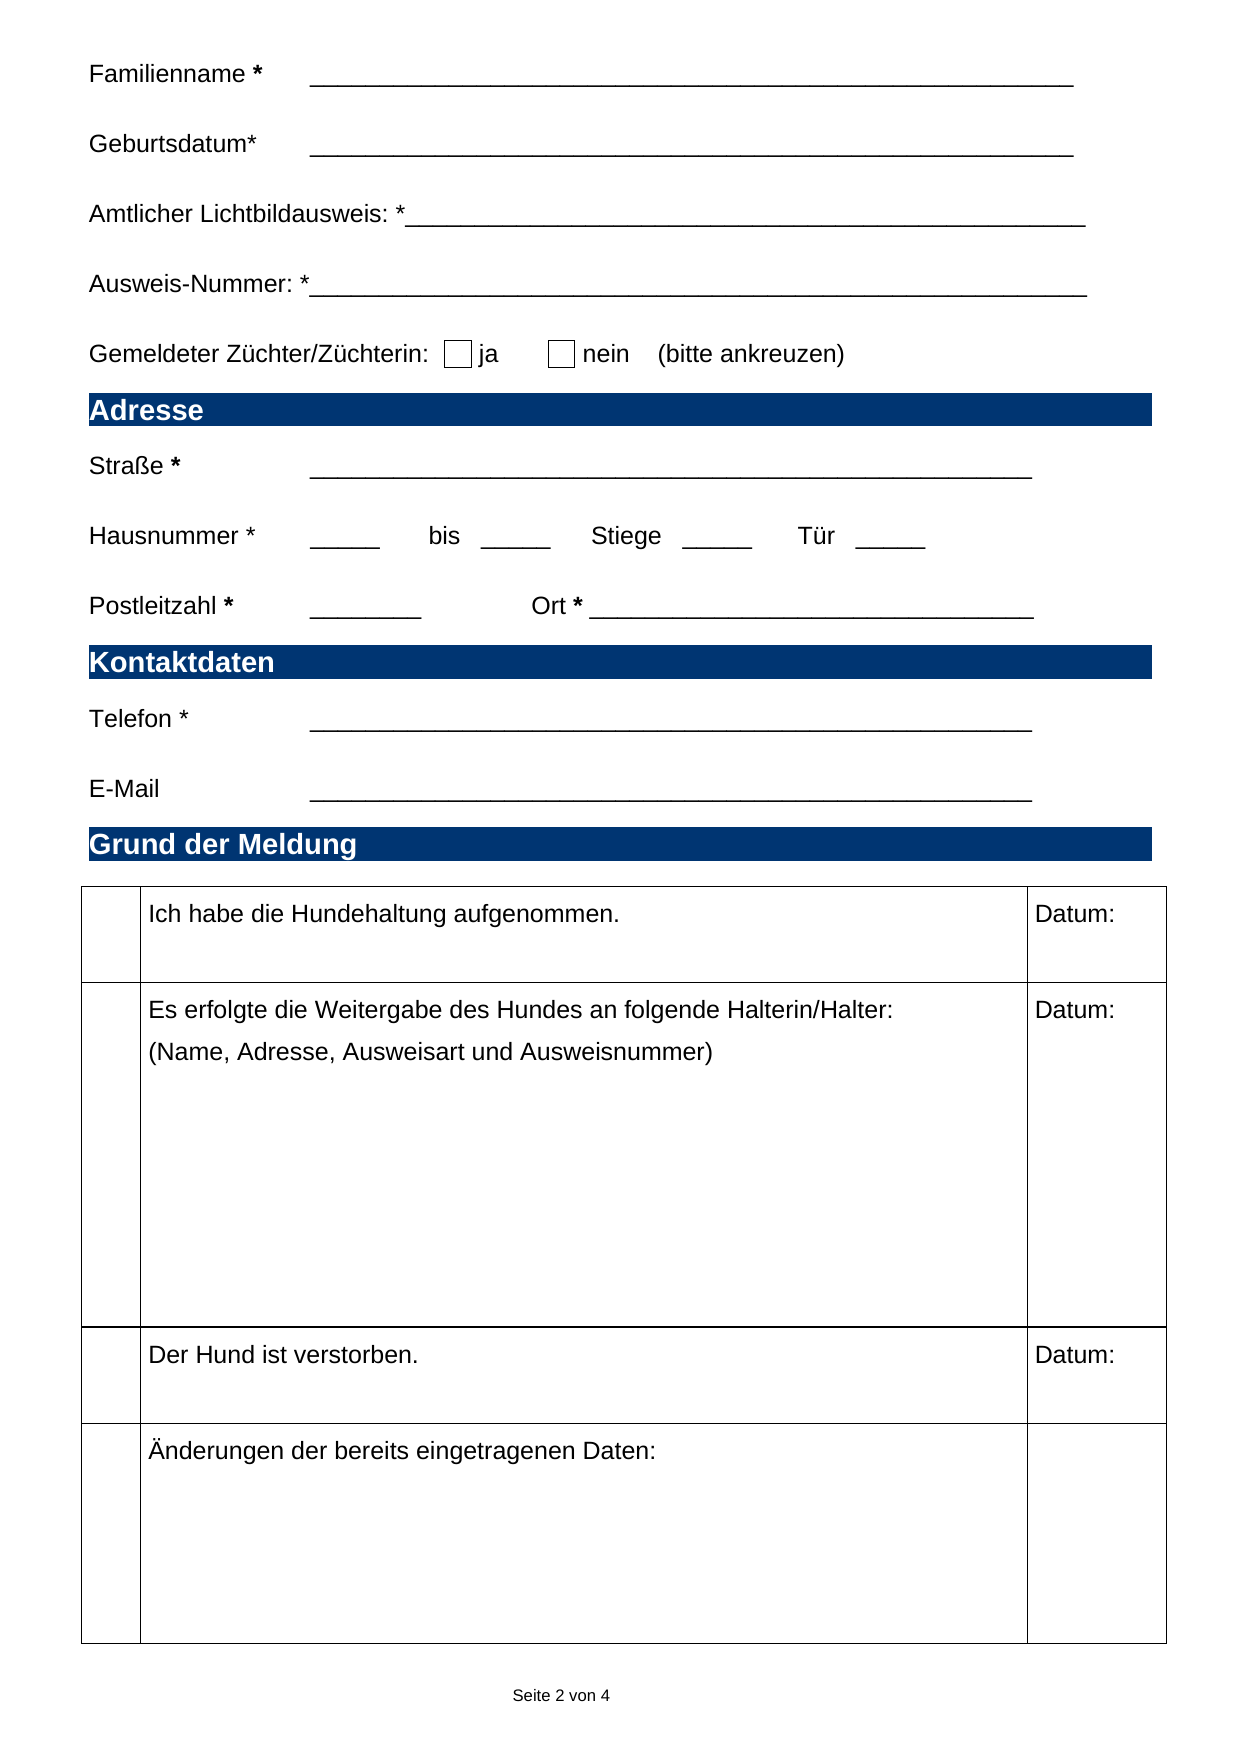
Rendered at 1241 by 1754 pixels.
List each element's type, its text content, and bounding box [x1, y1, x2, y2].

text Gemeldeter Züchter/Züchterin: ja nein (bitte ankreuzen) [89, 339, 1152, 368]
text Familienname * _______________________________________________________ [89, 59, 1152, 88]
text Amtlicher Lichtbildausweis: *_________________________________________________ [89, 199, 1152, 228]
text E-Mail ____________________________________________________ [89, 774, 1152, 802]
subtitle Grund der Meldung [89, 827, 1152, 861]
table_cell Datum: [1028, 1328, 1166, 1423]
table_header Ich habe die Hundehaltung aufgenommen. [141, 887, 1027, 982]
table_cell Es erfolgte die Weitergabe des Hundes an folgende Halterin/Halter: (Name, Adresse, Ausweisart und Ausweisnummer) [141, 983, 1027, 1326]
text Ausweis-Nummer: *________________________________________________________ [89, 269, 1152, 298]
text Straße * ____________________________________________________ [89, 451, 1152, 480]
table_cell Datum: [1028, 983, 1166, 1326]
text Postleitzahl * ________ Ort * ________________________________ [89, 591, 1152, 620]
text Hausnummer * _____ bis _____ Stiege _____ Tür _____ [89, 521, 1152, 550]
subtitle Kontaktdaten [89, 645, 1152, 679]
table_cell [82, 1328, 140, 1423]
subtitle Adresse [89, 393, 1152, 426]
table_cell [1028, 1424, 1166, 1642]
table_cell [82, 1424, 140, 1642]
table_header Datum: [1028, 887, 1166, 982]
table_cell [82, 983, 140, 1326]
table_header [82, 887, 140, 982]
table_cell Änderungen der bereits eingetragenen Daten: [141, 1424, 1027, 1642]
text Geburtsdatum* _______________________________________________________ [89, 129, 1152, 158]
text Telefon * ____________________________________________________ [89, 704, 1152, 732]
table_cell Der Hund ist verstorben. [141, 1328, 1027, 1423]
